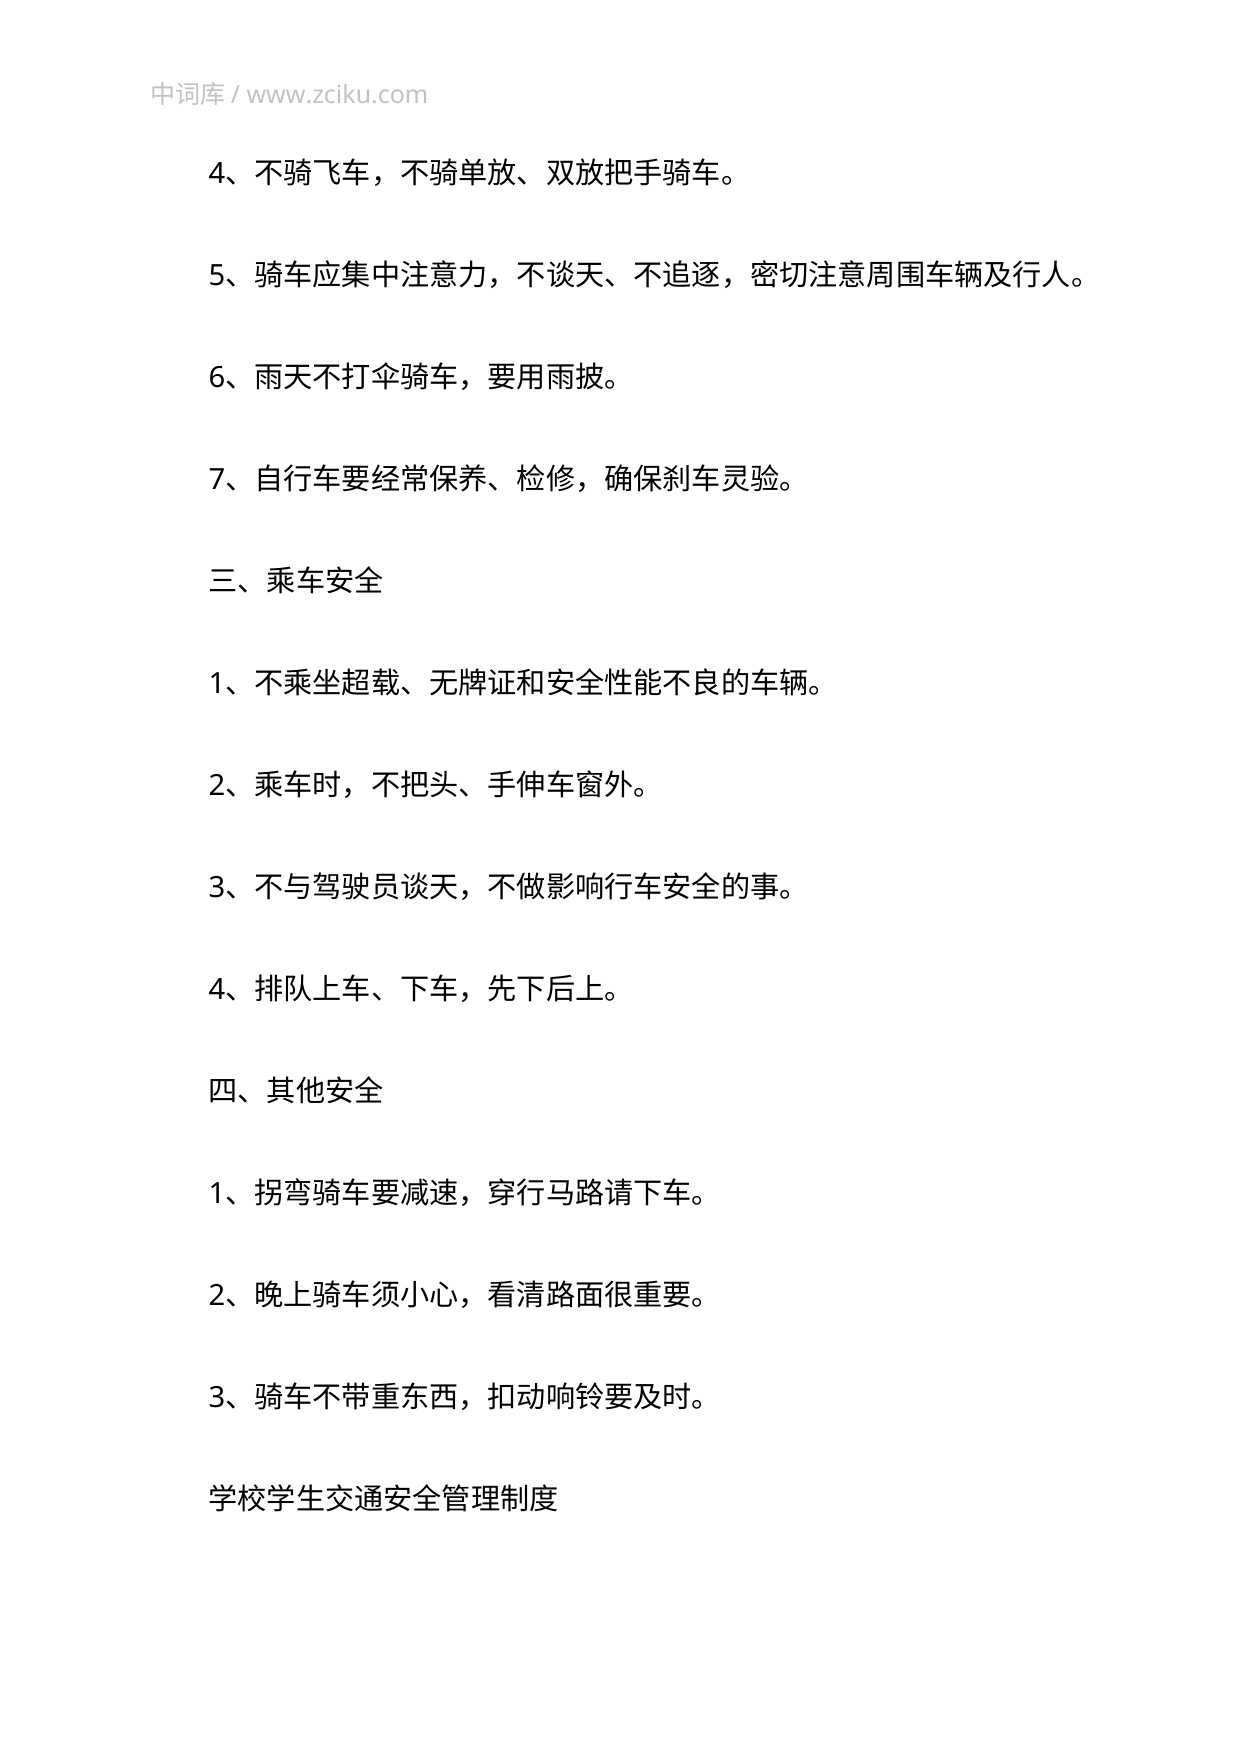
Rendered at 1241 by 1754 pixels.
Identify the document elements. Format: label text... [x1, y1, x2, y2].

text 1、不乘坐超载、无牌证和安全性能不良的车辆。 [150, 660, 1090, 702]
text 1、拐弯骑车要减速，穿行马路请下车。 [150, 1169, 1090, 1212]
text 3、骑车不带重东西，扣动响铃要及时。 [150, 1373, 1090, 1416]
text 3、不与驾驶员谈天，不做影响行车安全的事。 [150, 864, 1090, 906]
text 7、自行车要经常保养、检修，确保刹车灵验。 [150, 456, 1090, 498]
text 6、雨天不打伞骑车，要用雨披。 [150, 354, 1090, 396]
text 2、乘车时，不把头、手伸车窗外。 [150, 762, 1090, 804]
text 四、其他安全 [150, 1068, 1090, 1110]
text 三、乘车安全 [150, 558, 1090, 600]
text 5、骑车应集中注意力，不谈天、不追逐，密切注意周围车辆及行人。 [150, 252, 1090, 294]
text 学校学生交通安全管理制度 [150, 1475, 1090, 1518]
text 4、不骑飞车，不骑单放、双放把手骑车。 [150, 150, 1090, 192]
text 4、排队上车、下车，先下后上。 [150, 966, 1090, 1008]
text 2、晚上骑车须小心，看清路面很重要。 [150, 1271, 1090, 1314]
